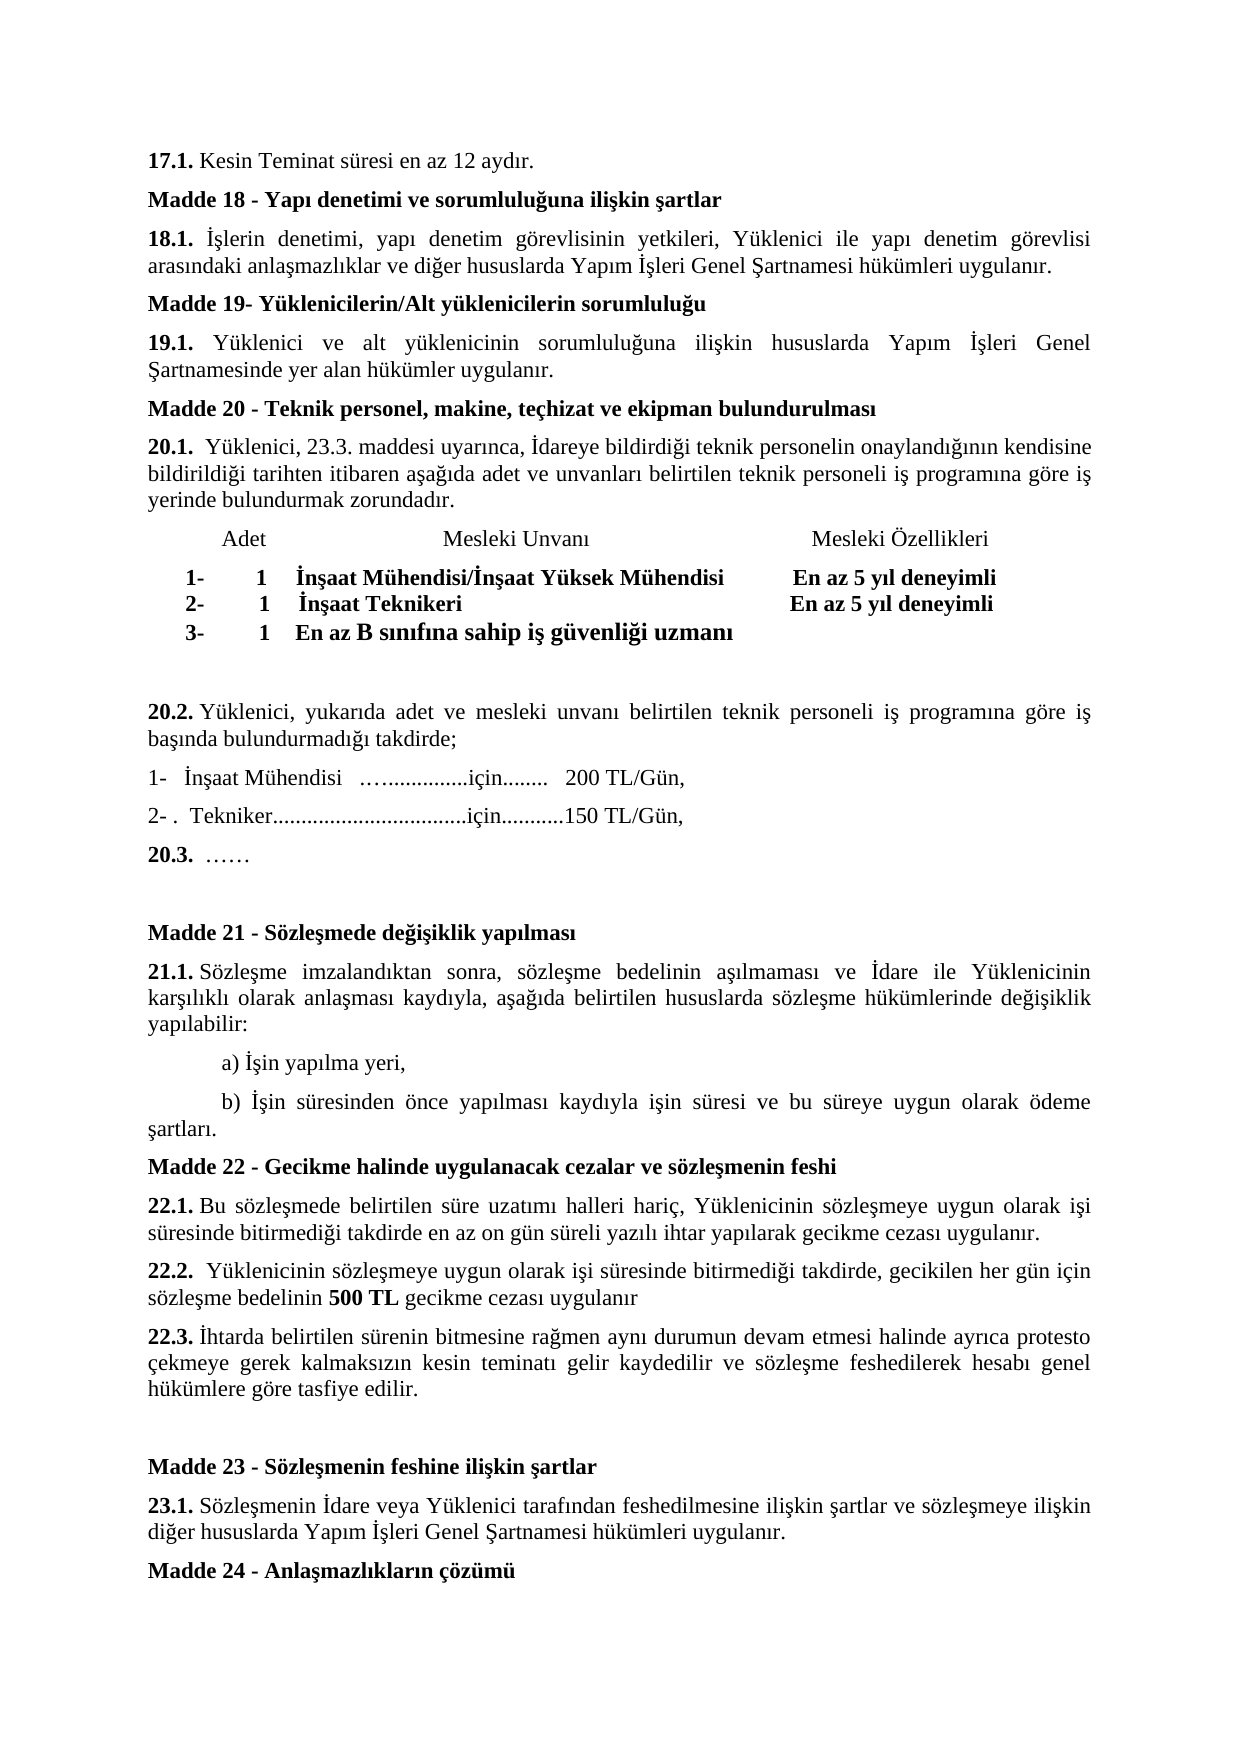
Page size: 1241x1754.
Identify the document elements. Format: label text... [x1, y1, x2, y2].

text 2- . Tekniker..................................için...........150 TL/Gün, [148, 802, 1093, 829]
text Madde 20 - Teknik personel, makine, teçhizat ve ekipman bulundurulması [148, 394, 1093, 421]
text Madde 19- Yüklenicilerin/Alt yüklenicilerin sorumluluğu [148, 291, 1093, 317]
text a) İşin yapılma yeri, [148, 1049, 1093, 1076]
text Madde 18 - Yapı denetimi ve sorumluluğuna ilişkin şartlar [148, 186, 1093, 213]
text 18.1. İşlerin denetimi, yapı denetim görevlisinin yetkileri, Yüklenici ile yapı denetim görevlisi arasındaki anlaşmazlıklar ve diğer hususlarda Yapım İşleri Genel Şartnamesi hükümleri uygulanır. [148, 225, 1093, 278]
text 21.1. Sözleşme imzalandıktan sonra, sözleşme bedelinin aşılmaması ve İdare ile Yüklenicinin karşılıklı olarak anlaşması kaydıyla, aşağıda belirtilen hususlarda sözleşme hükümlerinde değişiklik yapılabilir: [148, 958, 1093, 1037]
text Adet Mesleki Unvanı Mesleki Özellikleri [148, 525, 1093, 551]
text Madde 23 - Sözleşmenin feshine ilişkin şartlar [148, 1453, 1093, 1479]
text 22.1. Bu sözleşmede belirtilen süre uzatımı halleri hariç, Yüklenicinin sözleşmeye uygun olarak işi süresinde bitirmediği takdirde en az on gün süreli yazılı ihtar yapılarak gecikme cezası uygulanır. [148, 1192, 1093, 1245]
text 22.3. İhtarda belirtilen sürenin bitmesine rağmen aynı durumun devam etmesi halinde ayrıca protesto çekmeye gerek kalmaksızın kesin teminatı gelir kaydedilir ve sözleşme feshedilerek hesabı genel hükümlere göre tasfiye edilir. [148, 1323, 1093, 1402]
text 1- İnşaat Mühendisi .…..............için........ 200 TL/Gün, [148, 763, 1093, 790]
text Madde 22 - Gecikme halinde uygulanacak cezalar ve sözleşmenin feshi [148, 1153, 1093, 1180]
text 20.3. …… [148, 841, 1093, 868]
list 1 En az B sınıfına sahip iş güvenliği uzmanı [185, 617, 1093, 645]
text Madde 24 - Anlaşmazlıkların çözümü [148, 1557, 1093, 1583]
text 20.2. Yüklenici, yukarıda adet ve mesleki unvanı belirtilen teknik personeli iş programına göre iş başında bulundurmadığı takdirde; [148, 698, 1093, 751]
text 22.2. Yüklenicinin sözleşmeye uygun olarak işi süresinde bitirmediği takdirde, gecikilen her gün için sözleşme bedelinin 500 TL gecikme cezası uygulanır [148, 1257, 1093, 1310]
text 17.1. Kesin Teminat süresi en az 12 aydır. [148, 148, 1093, 174]
text 23.1. Sözleşmenin İdare veya Yüklenici tarafından feshedilmesine ilişkin şartlar ve sözleşmeye ilişkin diğer hususlarda Yapım İşleri Genel Şartnamesi hükümleri uygulanır. [148, 1492, 1093, 1545]
text Madde 21 - Sözleşmede değişiklik yapılması [148, 919, 1093, 945]
text 20.1. Yüklenici, 23.3. maddesi uyarınca, İdareye bildirdiği teknik personelin onaylandığının kendisine bildirildiği tarihten itibaren aşağıda adet ve unvanları belirtilen teknik personeli iş programına göre iş yerinde bulundurmak zorundadır. [148, 433, 1093, 512]
list 1 İnşaat Teknikeri En az 5 yıl deneyimli [185, 590, 1093, 617]
text 19.1. Yüklenici ve alt yüklenicinin sorumluluğuna ilişkin hususlarda Yapım İşleri Genel Şartnamesinde yer alan hükümler uygulanır. [148, 329, 1093, 382]
list 1 İnşaat Mühendisi/İnşaat Yüksek Mühendisi En az 5 yıl deneyimli [185, 564, 1093, 590]
text b) İşin süresinden önce yapılması kaydıyla işin süresi ve bu süreye uygun olarak ödeme şartları. [148, 1088, 1093, 1141]
